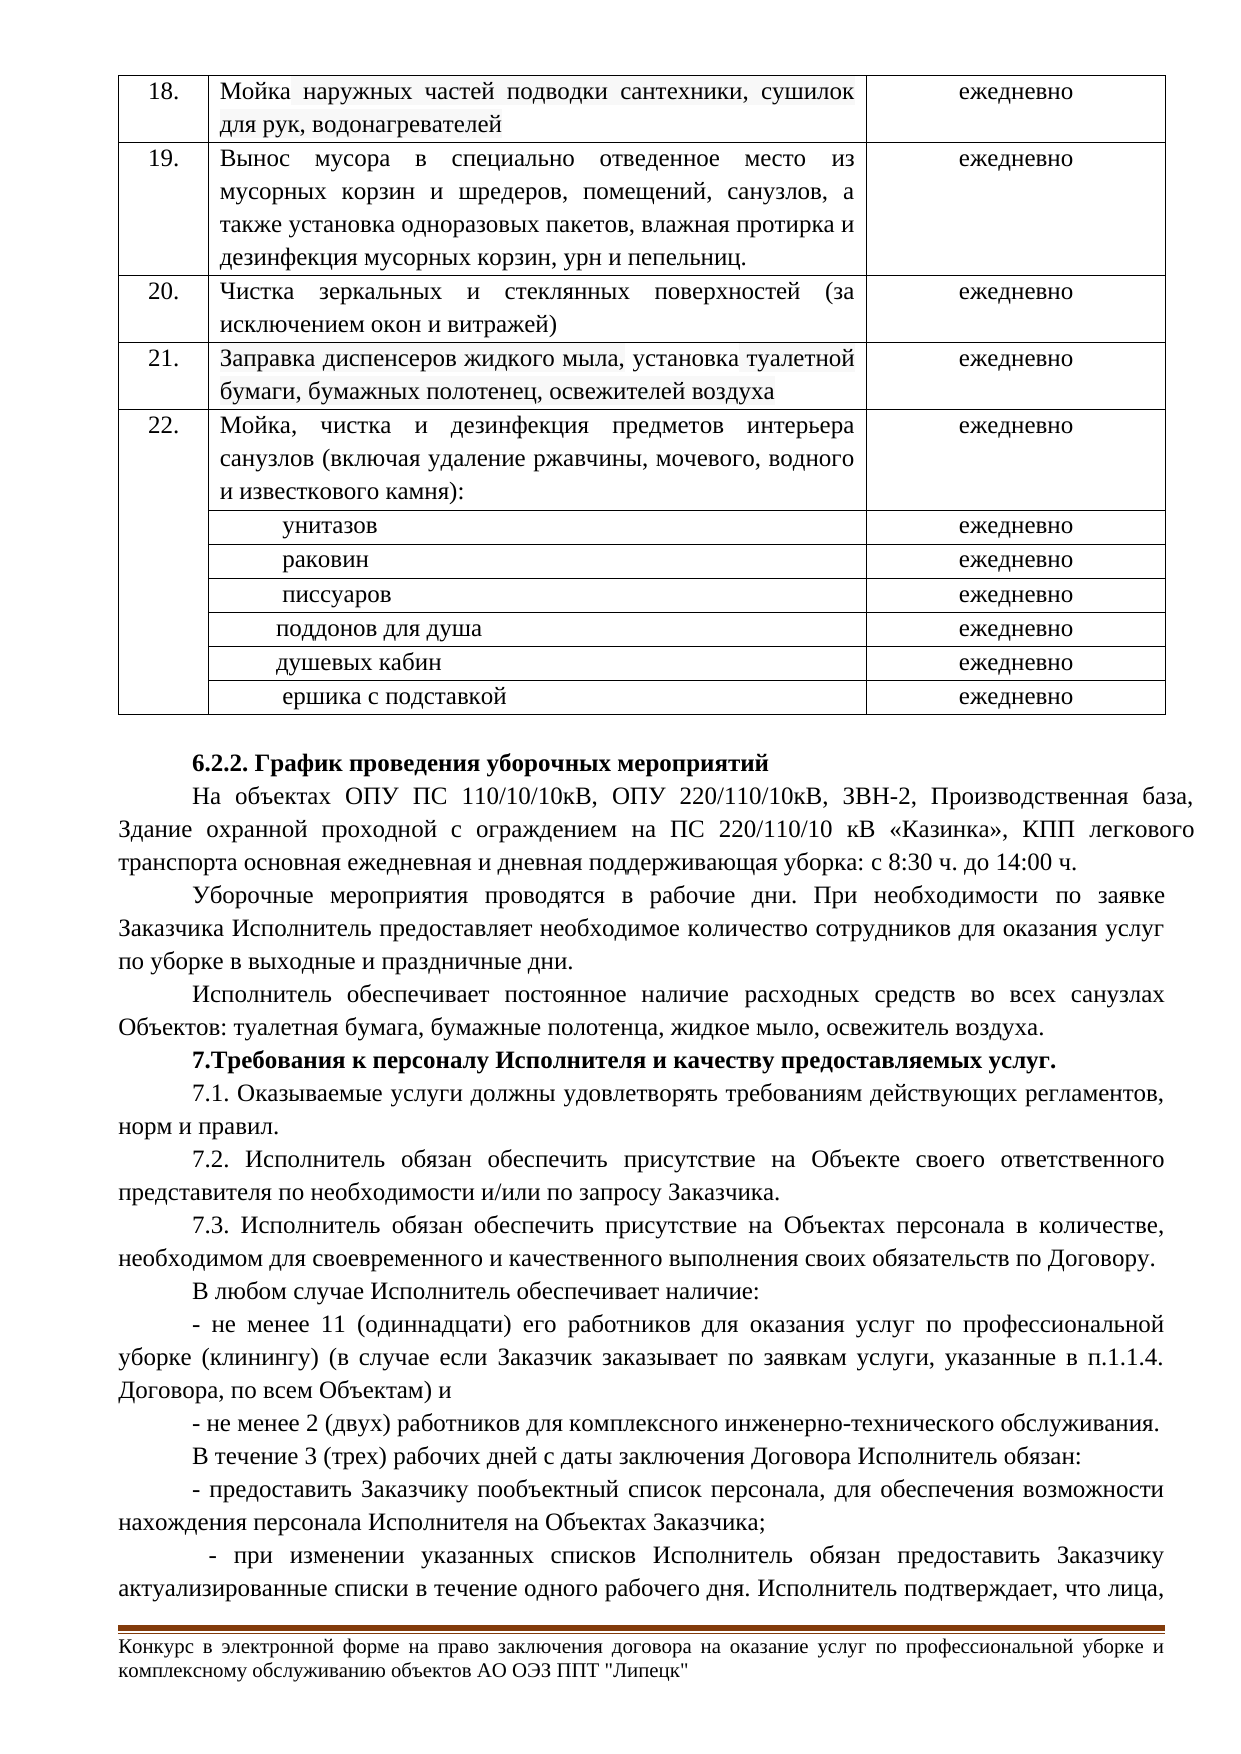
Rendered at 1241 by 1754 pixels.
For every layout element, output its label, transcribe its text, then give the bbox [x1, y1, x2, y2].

table_cell 19. [119, 143, 208, 275]
table_cell ежедневно [867, 76, 1165, 142]
table_cell ежедневно [867, 343, 1165, 409]
text Исполнитель обеспечивает постоянное наличие расходных средств во всех санузлах Объектов: туалетная бумага, бумажные полотенца, жидкое мыло, освежитель воздуха. [118, 979, 1165, 1041]
table_cell Вынос мусора в специально отведенное место из мусорных корзин и шредеров, помещений, санузлов, а также установка одноразовых пакетов, влажная протирка и дезинфекция мусорных корзин, урн и пепельниц. [209, 143, 866, 275]
text На объектах ОПУ ПС 110/10/10кВ, ОПУ 220/110/10кВ, ЗВН-2, Производственная база, Здание охранной проходной с ограждением на ПС 220/110/10 кВ «Казинка», КПП легкового транспорта основная ежедневная и дневная поддерживающая уборка: с 8:30 ч. до 14:00 ч. [118, 781, 1195, 876]
table_cell раковин [209, 545, 866, 578]
table_cell душевых кабин [209, 647, 866, 680]
text - предоставить Заказчику пообъектный список персонала, для обеспечения возможности нахождения персонала Исполнителя на Объектах Заказчика; [118, 1474, 1165, 1536]
table_cell Мойка наружных частей подводки сантехники, сушилок для рук, водонагревателей [209, 76, 866, 142]
text 7.2. Исполнитель обязан обеспечить присутствие на Объекте своего ответственного представителя по необходимости и/или по запросу Заказчика. [118, 1144, 1165, 1206]
table_cell писсуаров [209, 579, 866, 612]
text Уборочные мероприятия проводятся в рабочие дни. При необходимости по заявке Заказчика Исполнитель предоставляет необходимое количество сотрудников для оказания услуг по уборке в выходные и праздничные дни. [118, 880, 1165, 975]
table_cell ежедневно [867, 545, 1165, 578]
text 7.Требования к персоналу Исполнителя и качеству предоставляемых услуг. [118, 1045, 1165, 1074]
table_cell Мойка, чистка и дезинфекция предметов интерьера санузлов (включая удаление ржавчины, мочевого, водного и известкового камня): [209, 410, 866, 509]
text В любом случае Исполнитель обеспечивает наличие: [118, 1276, 1165, 1305]
table_cell ежедневно [867, 410, 1165, 509]
table_cell ежедневно [867, 276, 1165, 342]
table_cell ежедневно [867, 511, 1165, 543]
table_cell ежедневно [867, 613, 1165, 646]
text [118, 1540, 1165, 1602]
table_cell ершика с подставкой [209, 681, 866, 714]
table_cell ежедневно [867, 647, 1165, 680]
table_cell 18. [119, 76, 208, 142]
table_cell унитазов [209, 511, 866, 543]
table_cell Заправка диспенсеров жидкого мыла, установка туалетной бумаги, бумажных полотенец, освежителей воздуха [209, 343, 866, 409]
table_cell ежедневно [867, 681, 1165, 714]
table_cell 22. [119, 410, 208, 714]
table_cell поддонов для душа [209, 613, 866, 646]
text 7.3. Исполнитель обязан обеспечить присутствие на Объектах персонала в количестве, необходимом для своевременного и качественного выполнения своих обязательств по Договору. [118, 1210, 1165, 1272]
text - не менее 11 (одиннадцати) его работников для оказания услуг по профессиональной уборке (клинингу) (в случае если Заказчик заказывает по заявкам услуги, указанные в п.1.1.4. Договора, по всем Объектам) и [118, 1309, 1165, 1404]
table_cell Чистка зеркальных и стеклянных поверхностей (за исключением окон и витражей) [209, 276, 866, 342]
text В течение 3 (трех) рабочих дней с даты заключения Договора Исполнитель обязан: [118, 1441, 1165, 1470]
table_cell 21. [119, 343, 208, 409]
table_cell ежедневно [867, 143, 1165, 275]
text - не менее 2 (двух) работников для комплексного инженерно-технического обслуживания. [118, 1408, 1165, 1437]
text 7.1. Оказываемые услуги должны удовлетворять требованиям действующих регламентов, норм и правил. [118, 1078, 1165, 1140]
text 6.2.2. График проведения уборочных мероприятий [118, 748, 1165, 777]
table_cell 20. [119, 276, 208, 342]
table_cell ежедневно [867, 579, 1165, 612]
